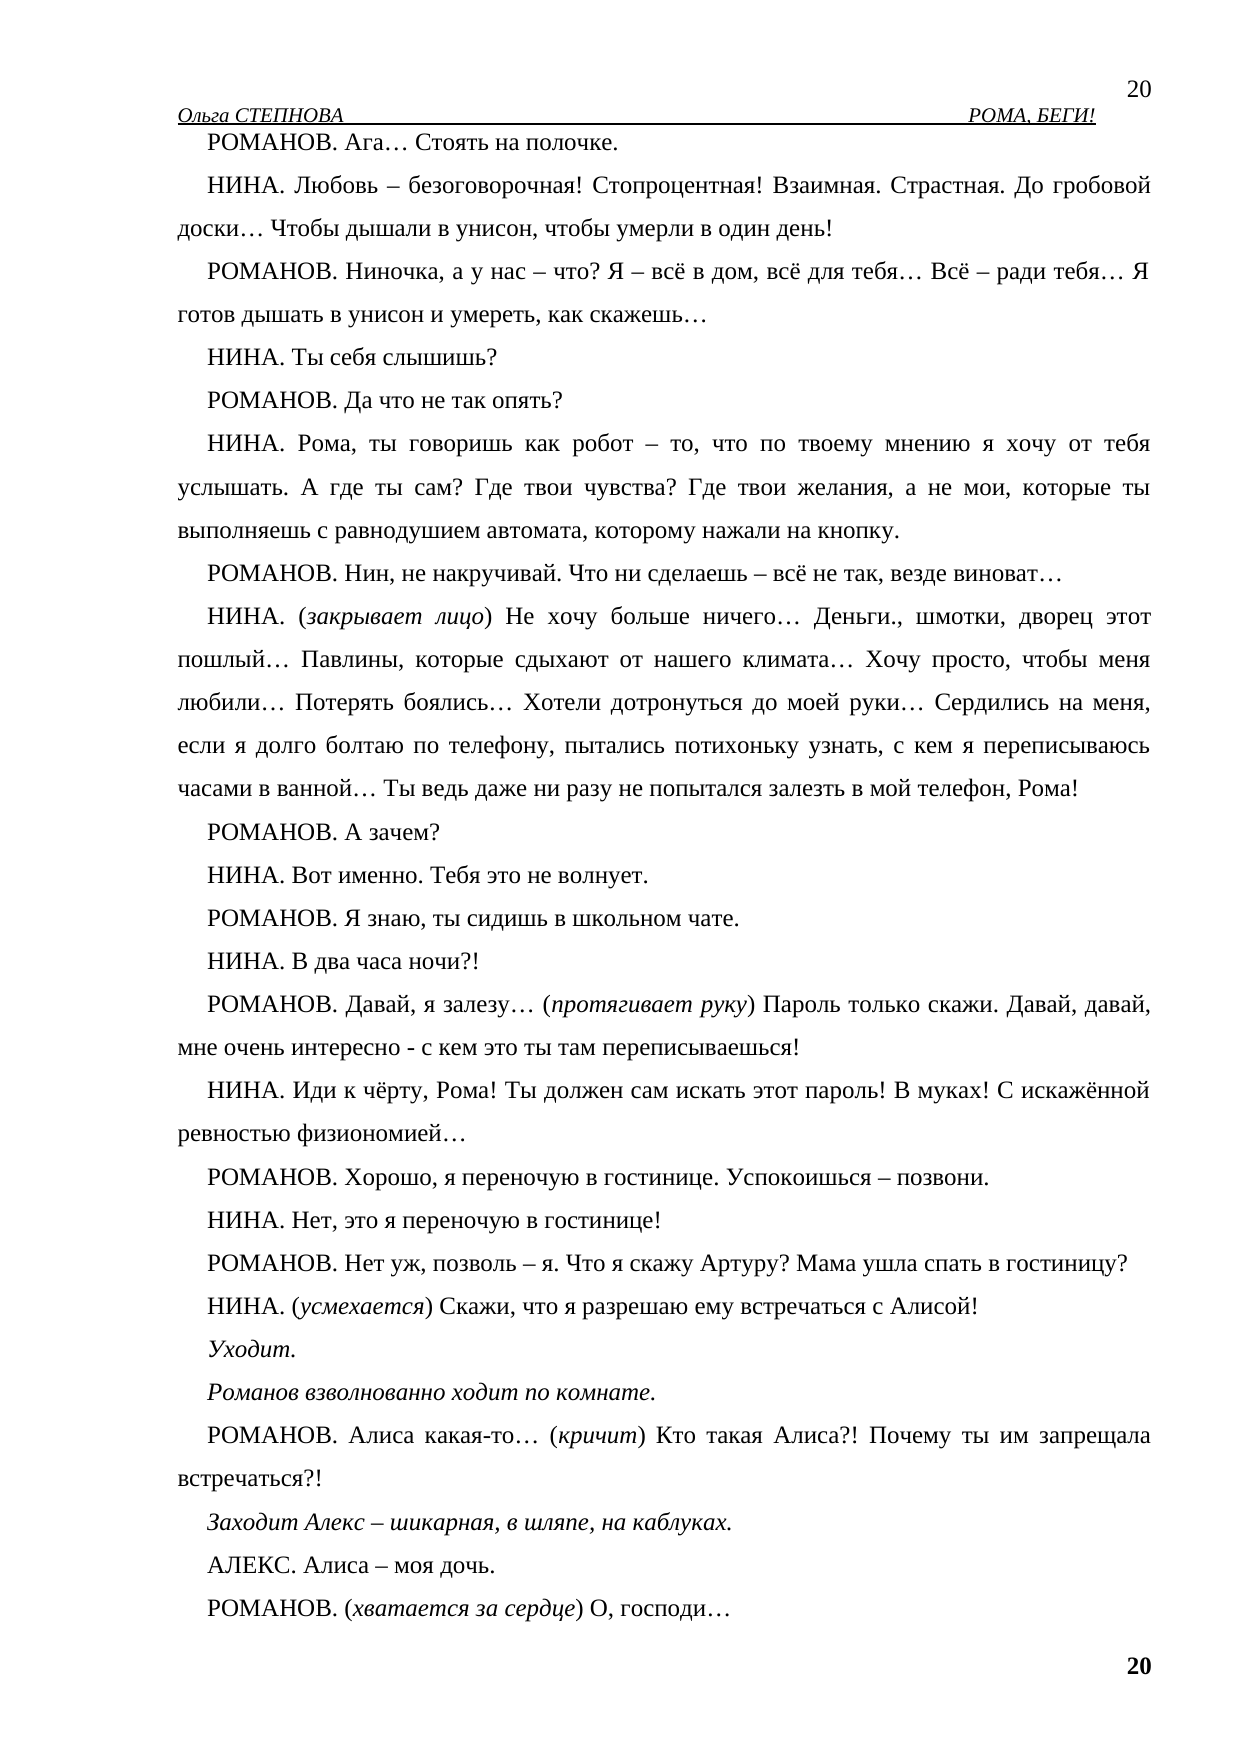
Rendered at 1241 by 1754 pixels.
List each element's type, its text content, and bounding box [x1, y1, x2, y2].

text НИНА. (усмехается) Скажи, что я разрешаю ему встречаться с Алисой! [177, 1291, 1152, 1320]
text РОМАНОВ. (хватается за сердце) О, господи… [177, 1593, 1152, 1622]
text РОМАНОВ. Нин, не накручивай. Что ни сделаешь – всё не так, везде виноват… [177, 558, 1152, 587]
text Заходит Алекс – шикарная, в шляпе, на каблуках. [177, 1507, 1152, 1535]
text НИНА. Ты себя слышишь? [177, 342, 1152, 371]
text НИНА. Иди к чёрту, Рома! Ты должен сам искать этот пароль! В муках! С искажённой ревностью физиономией… [177, 1075, 1152, 1147]
text РОМАНОВ. Нет уж, позволь – я. Что я скажу Артуру? Мама ушла спать в гостиницу? [177, 1248, 1152, 1277]
text РОМАНОВ. А зачем? [177, 817, 1152, 845]
text РОМАНОВ. Алиса какая-то… (кричит) Кто такая Алиса?! Почему ты им запрещала встречаться?! [177, 1420, 1152, 1492]
text Уходит. [177, 1334, 1152, 1363]
text НИНА. В два часа ночи?! [177, 946, 1152, 975]
text РОМАНОВ. Ага… Стоять на полочке. [177, 127, 1152, 155]
text РОМАНОВ. Да что не так опять? [177, 385, 1152, 414]
text РОМАНОВ. Я знаю, ты сидишь в школьном чате. [177, 903, 1152, 932]
text НИНА. Вот именно. Тебя это не волнует. [177, 860, 1152, 888]
text НИНА. Любовь – безоговорочная! Стопроцентная! Взаимная. Страстная. До гробовой доски… Чтобы дышали в унисон, чтобы умерли в один день! [177, 170, 1152, 242]
text АЛЕКС. Алиса – моя дочь. [177, 1550, 1152, 1578]
text РОМАНОВ. Давай, я залезу… (протягивает руку) Пароль только скажи. Давай, давай, мне очень интересно - с кем это ты там переписываешься! [177, 989, 1152, 1061]
text РОМАНОВ. Ниночка, а у нас – что? Я – всё в дом, всё для тебя… Всё – ради тебя… Я готов дышать в унисон и умереть, как скажешь… [177, 256, 1152, 328]
text НИНА. (закрывает лицо) Не хочу больше ничего… Деньги., шмотки, дворец этот пошлый… Павлины, которые сдыхают от нашего климата… Хочу просто, чтобы меня любили… Потерять боялись… Хотели дотронуться до моей руки… Сердились на меня, если я долго болтаю по телефону, пытались потихоньку узнать, с кем я переписываюсь часами в ванной… Ты ведь даже ни разу не попытался залезть в мой телефон, Рома! [177, 601, 1152, 802]
text РОМАНОВ. Хорошо, я переночую в гостинице. Успокоишься – позвони. [177, 1162, 1152, 1190]
text НИНА. Рома, ты говоришь как робот – то, что по твоему мнению я хочу от тебя услышать. А где ты сам? Где твои чувства? Где твои желания, а не мои, которые ты выполняешь с равнодушием автомата, которому нажали на кнопку. [177, 428, 1152, 543]
text НИНА. Нет, это я переночую в гостинице! [177, 1205, 1152, 1233]
text Романов взволнованно ходит по комнате. [177, 1377, 1152, 1406]
